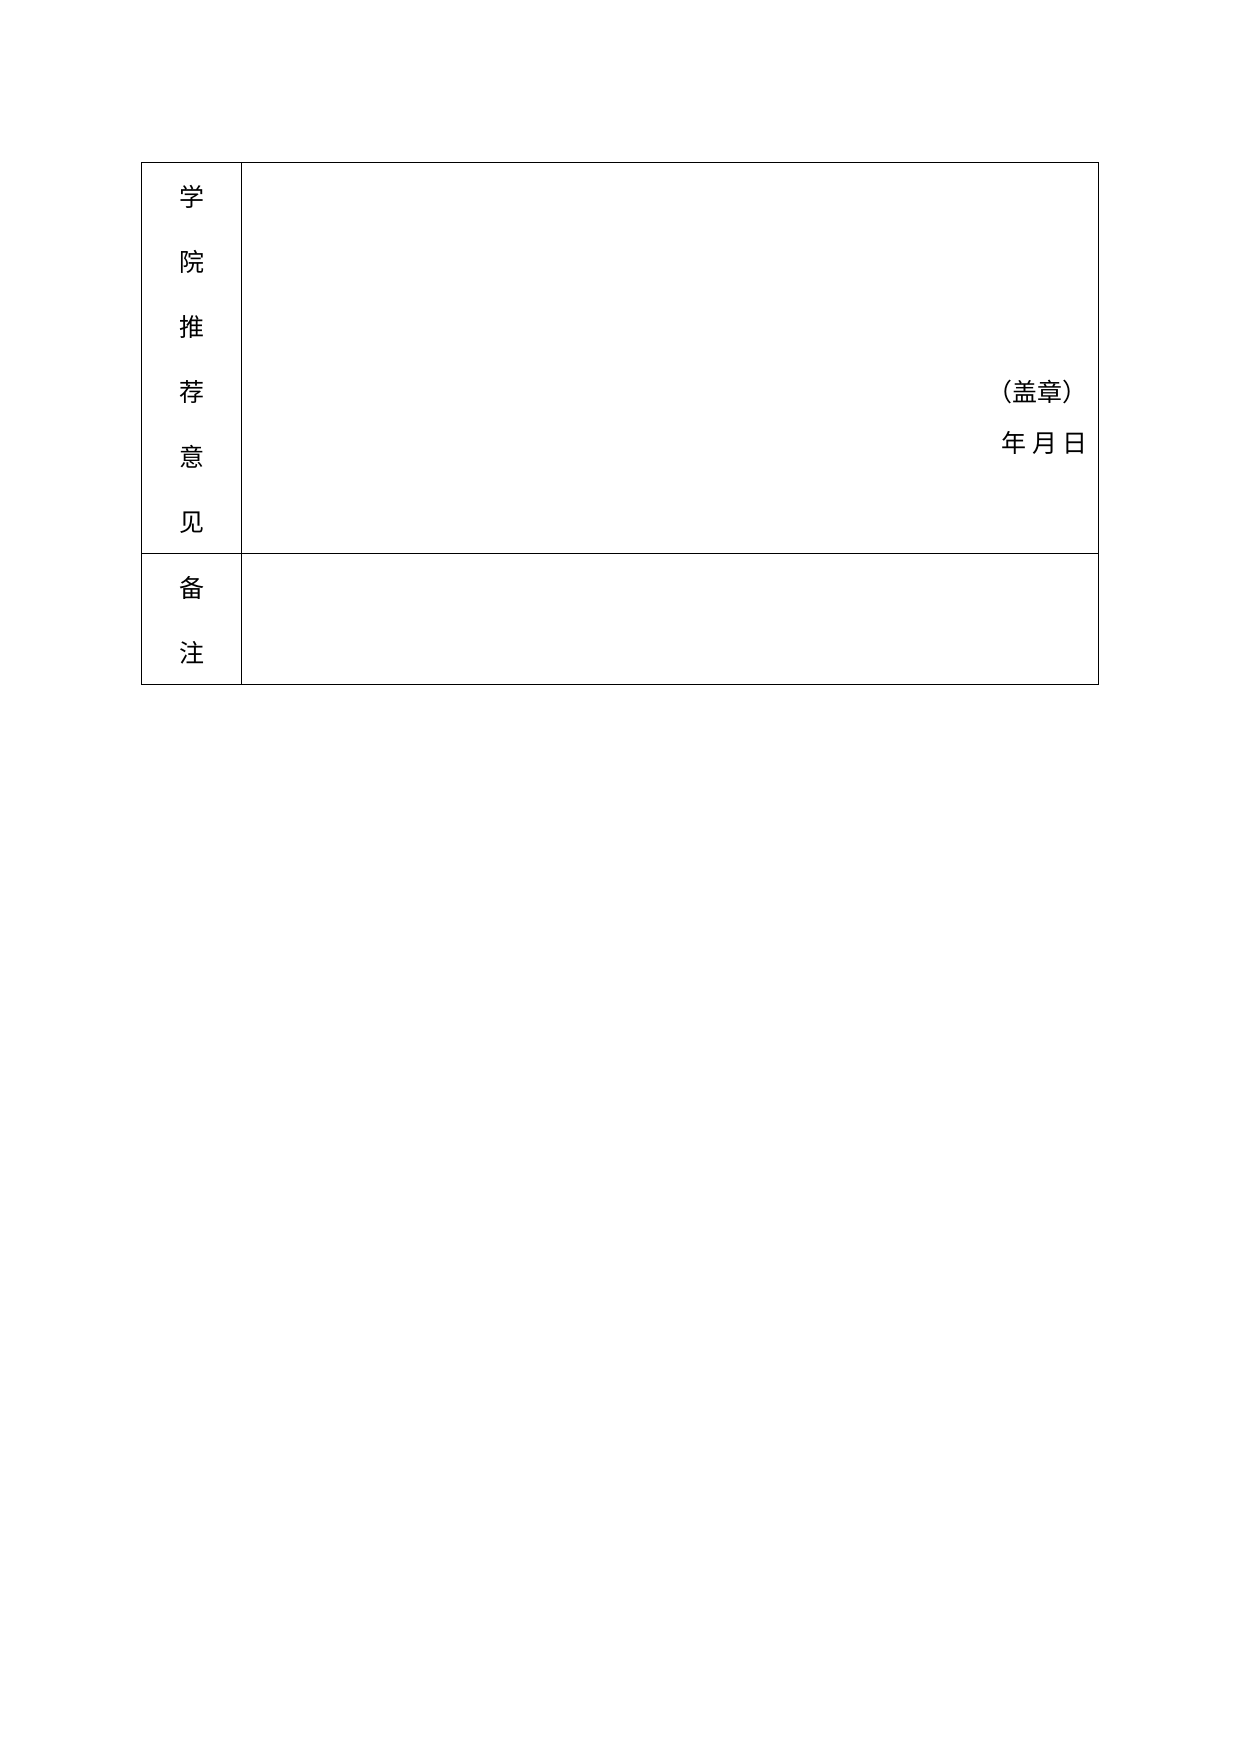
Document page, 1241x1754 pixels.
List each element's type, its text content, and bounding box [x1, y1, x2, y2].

table_cell 学 院 推 荐 意 见 [142, 163, 241, 553]
table_cell （盖章） 年 月 日 [242, 163, 1098, 553]
table_cell [242, 554, 1098, 684]
table_cell 备 注 [142, 554, 241, 684]
